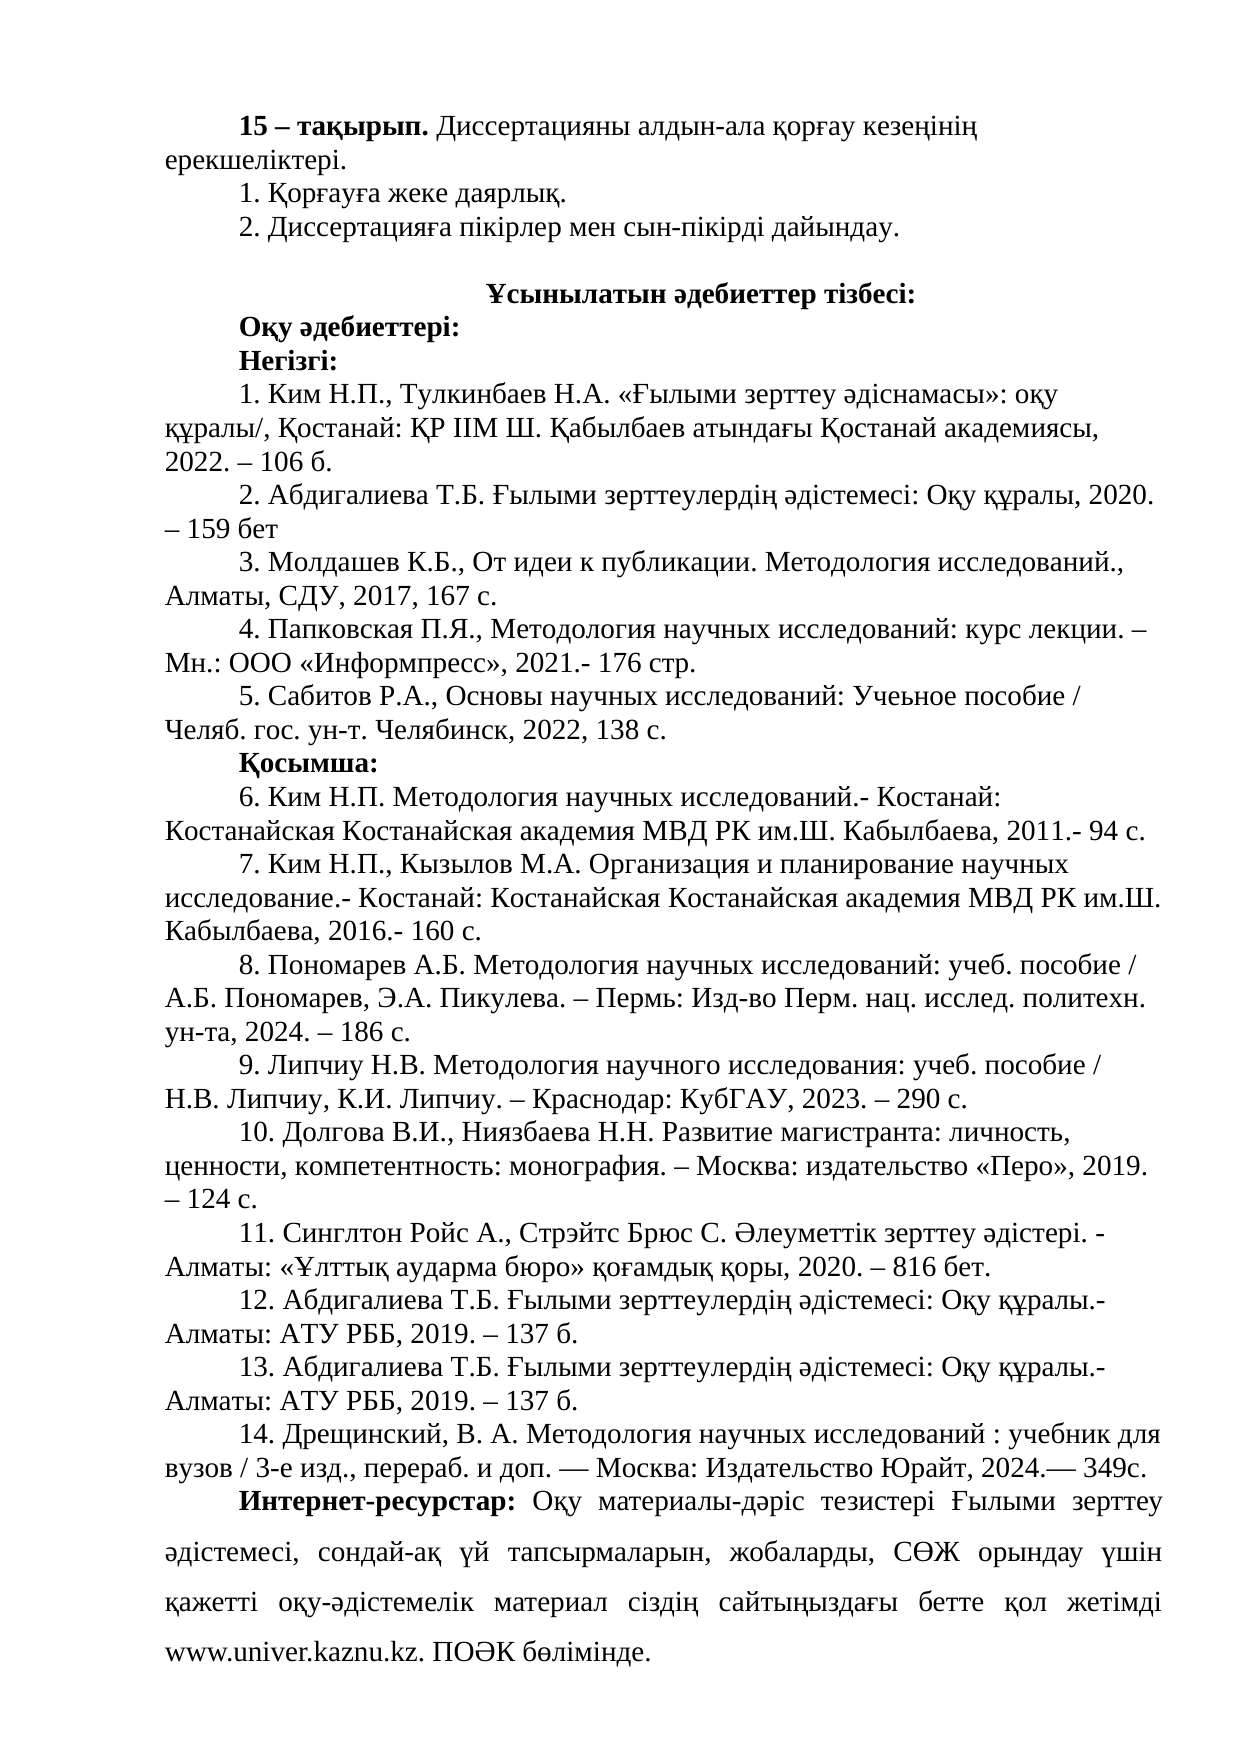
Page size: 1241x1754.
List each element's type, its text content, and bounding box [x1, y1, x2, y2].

text Қосымша: [164, 746, 1163, 779]
text Негізгі: [164, 343, 1163, 377]
text 9. Липчиу Н.В. Методология научного исследования: учеб. пособие / Н.В. Липчиу, К.И. Липчиу. – Краснодар: КубГАУ, 2023. – 290 с. [164, 1047, 1163, 1114]
text 13. Абдигалиева Т.Б. Ғылыми зерттеулердің әдістемесі: Оқу құралы.- Алматы: АТУ РББ, 2019. – 137 б. [164, 1349, 1163, 1416]
text Ұсынылатын әдебиеттер тізбесі: [164, 276, 1163, 309]
text 3. Молдашев К.Б., От идеи к публикации. Методология исследований., Алматы, СДУ, 2017, 167 с. [164, 544, 1163, 611]
text 10. Долгова В.И., Ниязбаева Н.Н. Развитие магистранта: личность, ценности, компетентность: монография. – Москва: издательство «Перо», 2019. – 124 с. [164, 1114, 1163, 1215]
text 8. Пономарев А.Б. Методология научных исследований: учеб. пособие / А.Б. Пономарев, Э.А. Пикулева. – Пермь: Изд-во Перм. нац. исслед. политехн. ун-та, 2024. – 186 с. [164, 947, 1163, 1047]
text 5. Сабитов Р.А., Основы научных исследований: Учеьное пособие / Челяб. гос. ун-т. Челябинск, 2022, 138 с. [164, 678, 1163, 746]
text 15 – тақырып. Диссертацияны алдын-ала қорғау кезеңінің ерекшеліктері. [164, 108, 1163, 175]
text 2. Диссертацияға пікірлер мен сын-пікірді дайындау. [164, 209, 1163, 242]
text 4. Папковская П.Я., Методология научных исследований: курс лекции. – Мн.: ООО «Информпресс», 2021.- 176 стр. [164, 611, 1163, 678]
text 2. Абдигалиева Т.Б. Ғылыми зерттеулердің әдістемесі: Оқу құралы, 2020. – 159 бет [164, 477, 1163, 544]
text 1. Қорғауға жеке даярлық. [164, 175, 1163, 209]
text 6. Ким Н.П. Методология научных исследований.- Костанай: Костанайская Костанайская академия МВД РК им.Ш. Кабылбаева, 2011.- 94 с. [164, 779, 1163, 846]
text 7. Ким Н.П., Кызылов М.А. Организация и планирование научных исследование.- Костанай: Костанайская Костанайская академия МВД РК им.Ш. Кабылбаева, 2016.- 160 с. [164, 846, 1163, 947]
text 14. Дрещинский, В. А. Методология научных исследований : учебник для вузов / 3-е изд., перераб. и доп. — Москва: Издательство Юрайт, 2024.— 349с. [164, 1416, 1163, 1483]
text Оқу әдебиеттері: [164, 309, 1163, 343]
text 1. Ким Н.П., Тулкинбаев Н.А. «Ғылыми зерттеу әдіснамасы»: оқу құралы/, Қостанай: ҚР ІІМ Ш. Қабылбаев атындағы Қостанай академиясы, 2022. – 106 б. [164, 377, 1163, 477]
text 12. Абдигалиева Т.Б. Ғылыми зерттеулердің әдістемесі: Оқу құралы.- Алматы: АТУ РББ, 2019. – 137 б. [164, 1282, 1163, 1349]
text 11. Синглтон Ройс А., Стрэйтс Брюс С. Әлеуметтік зерттеу әдістері. - Алматы: «Ұлттық аударма бюро» қоғамдық қоры, 2020. – 816 бет. [164, 1215, 1163, 1282]
text Интернет-ресурстар: Оқу материалы-дәріс тезистері Ғылыми зерттеу әдістемесі, сондай-ақ үй тапсырмаларын, жобаларды, СӨЖ орындау үшін қажетті оқу-әдістемелік материал сіздің сайтыңыздағы бетте қол жетімді www.univer.kaznu.kz. ПОӘК бөлімінде. [164, 1483, 1163, 1668]
